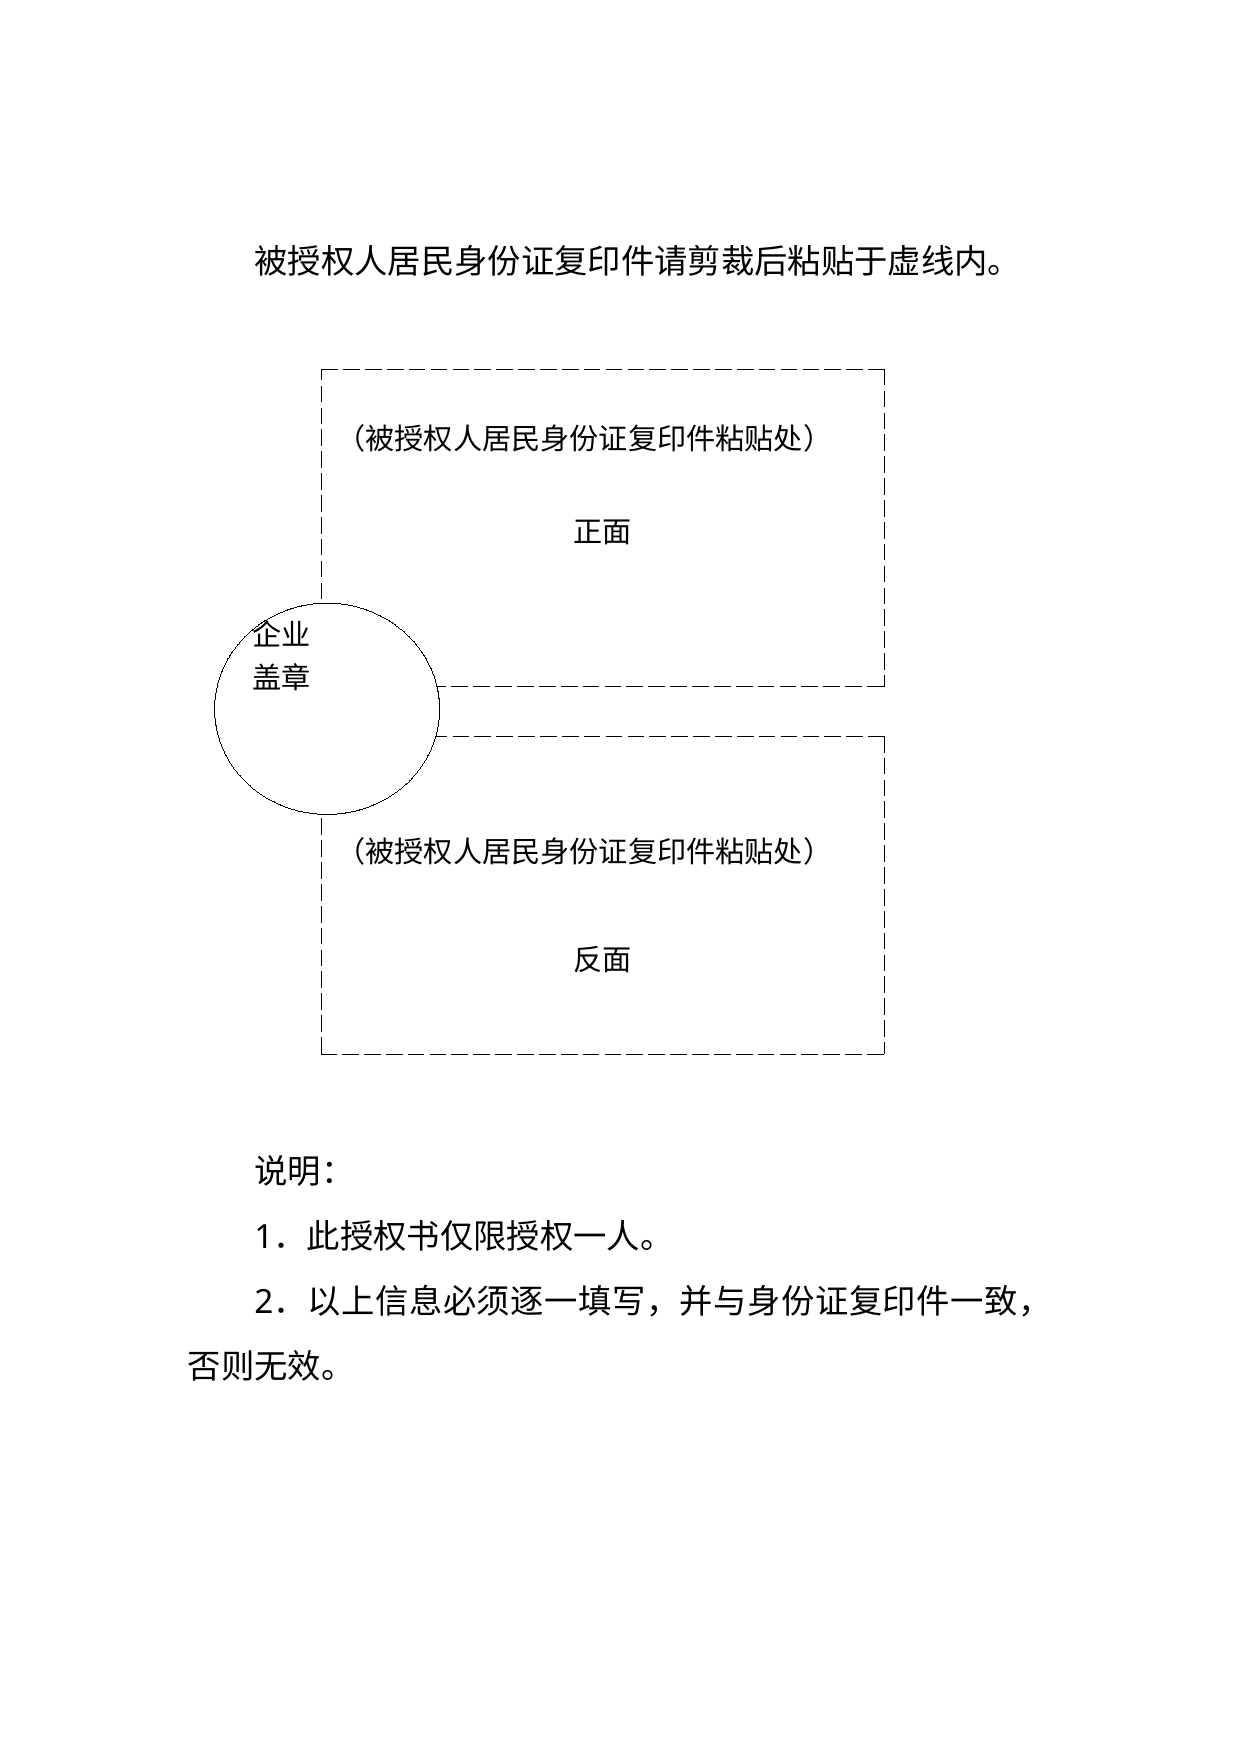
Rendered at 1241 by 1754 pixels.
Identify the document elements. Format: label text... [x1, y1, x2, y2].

text 说明： [187, 1137, 1053, 1202]
text 2．以上信息必须逐一填写，并与身份证复印件一致，否则无效。 [187, 1267, 1053, 1397]
text 被授权人居民身份证复印件请剪裁后粘贴于虚线内。 [187, 227, 1053, 292]
text 1．此授权书仅限授权一人。 [187, 1202, 1053, 1267]
